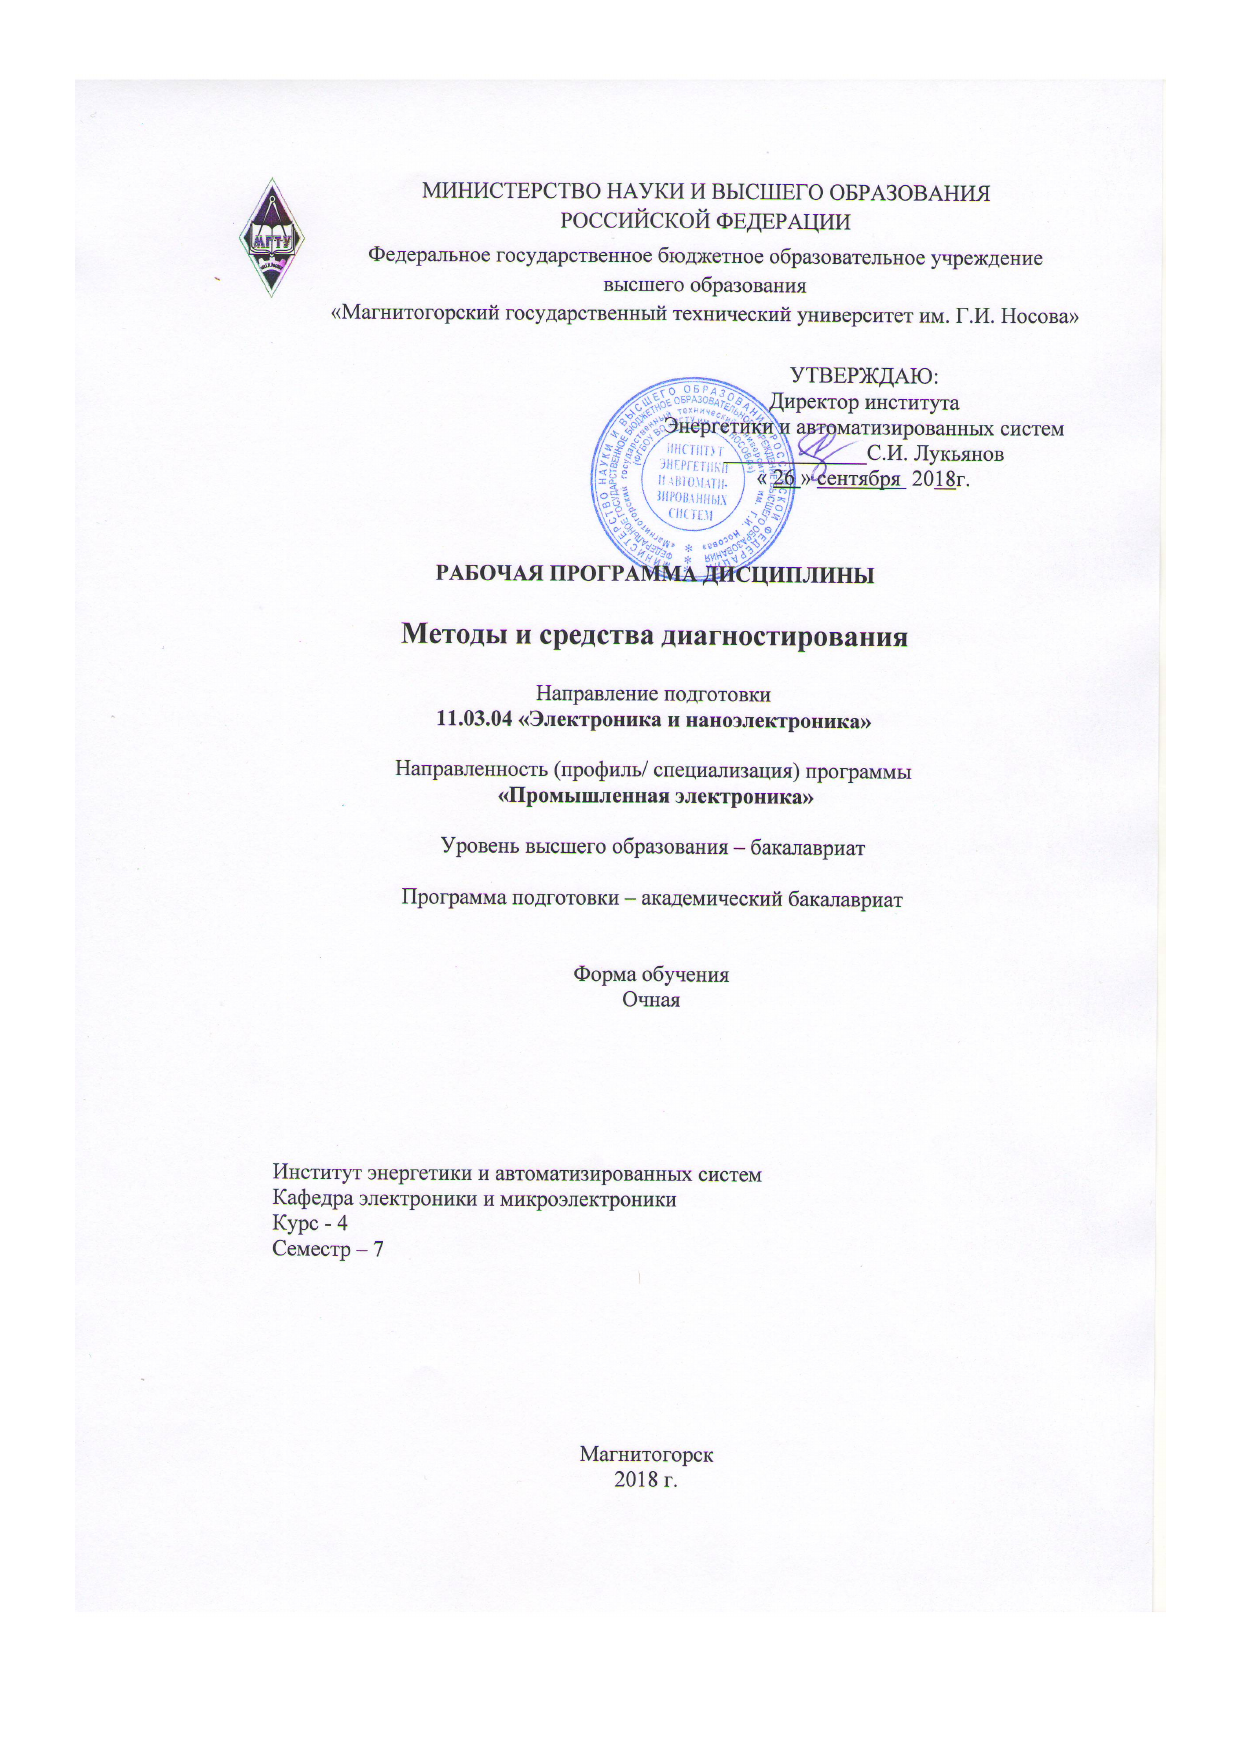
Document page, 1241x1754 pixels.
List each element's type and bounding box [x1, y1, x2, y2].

picture [75, 74, 1166, 1617]
